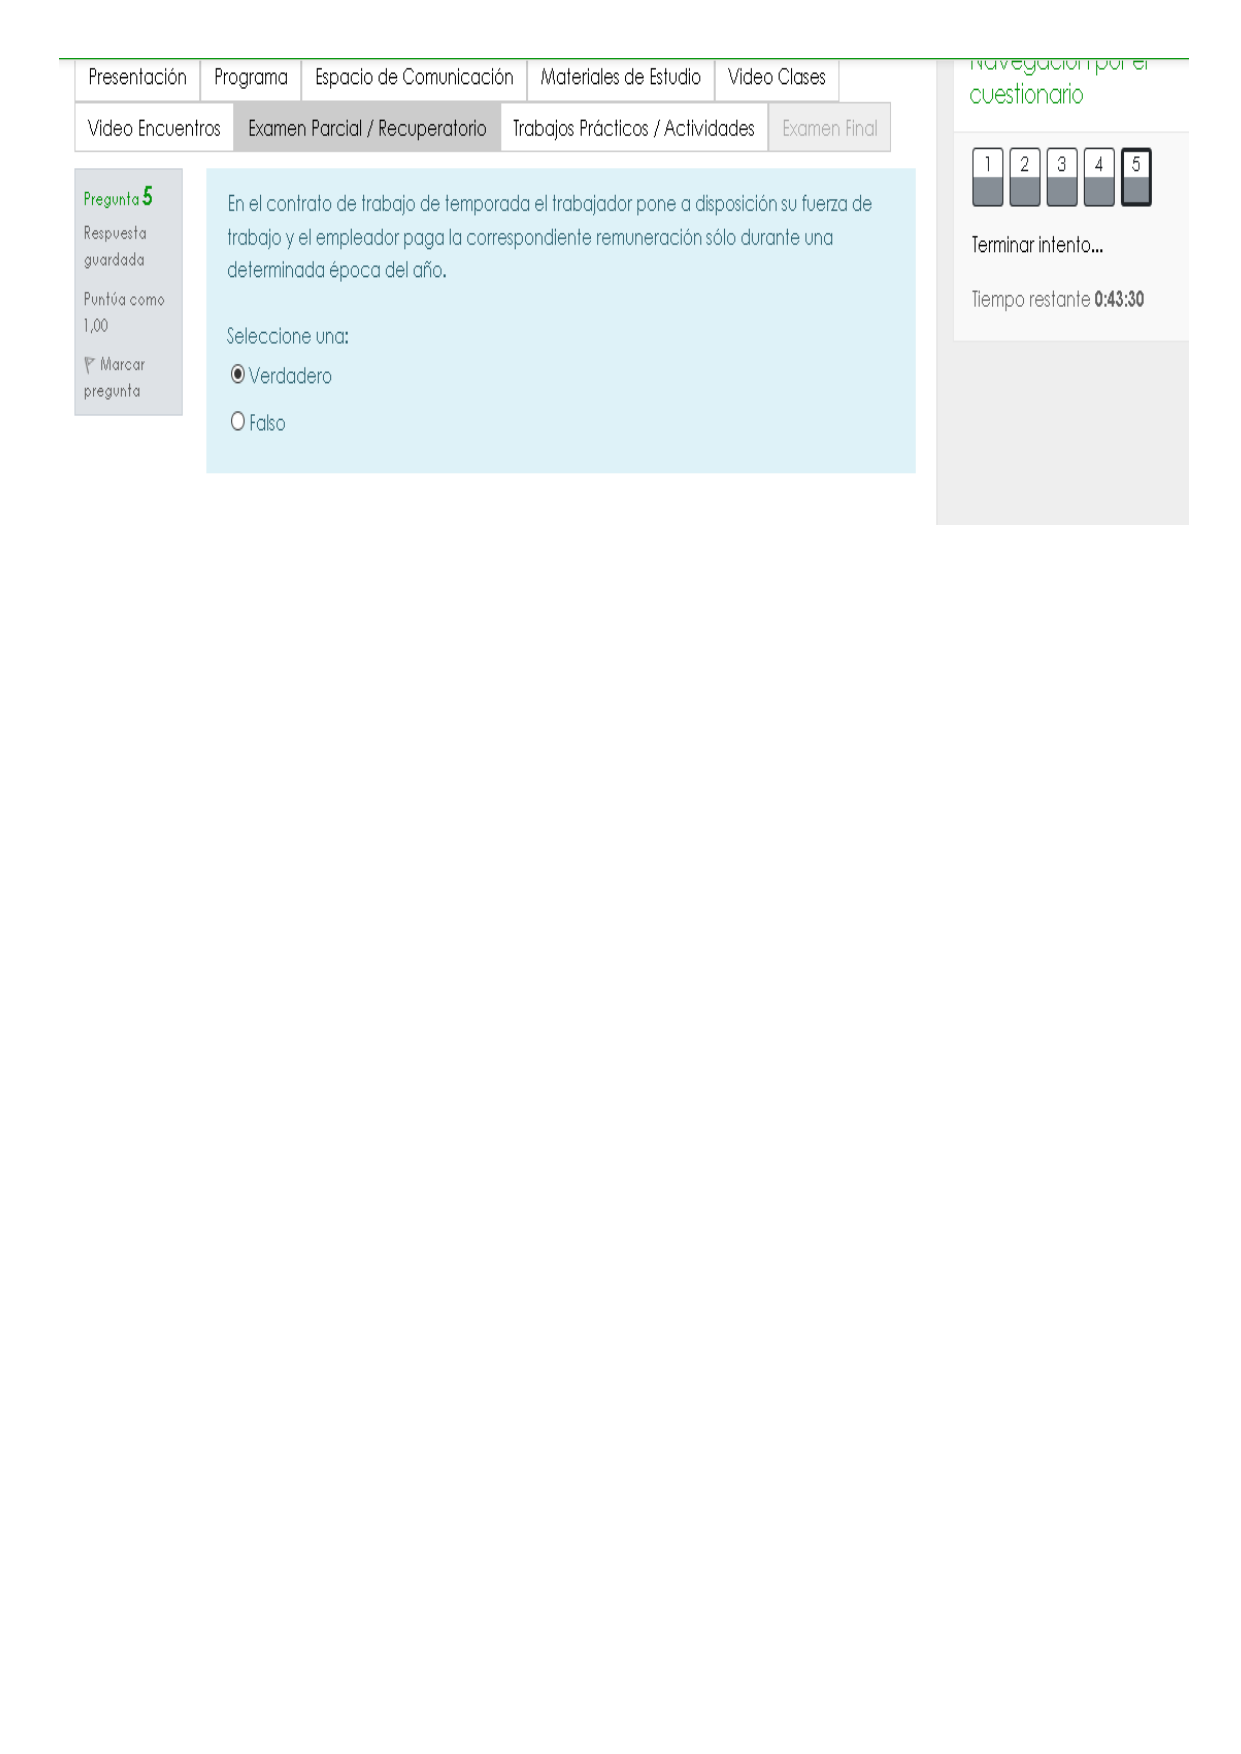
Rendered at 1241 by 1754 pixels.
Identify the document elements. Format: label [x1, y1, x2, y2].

picture [59, 58, 1189, 525]
